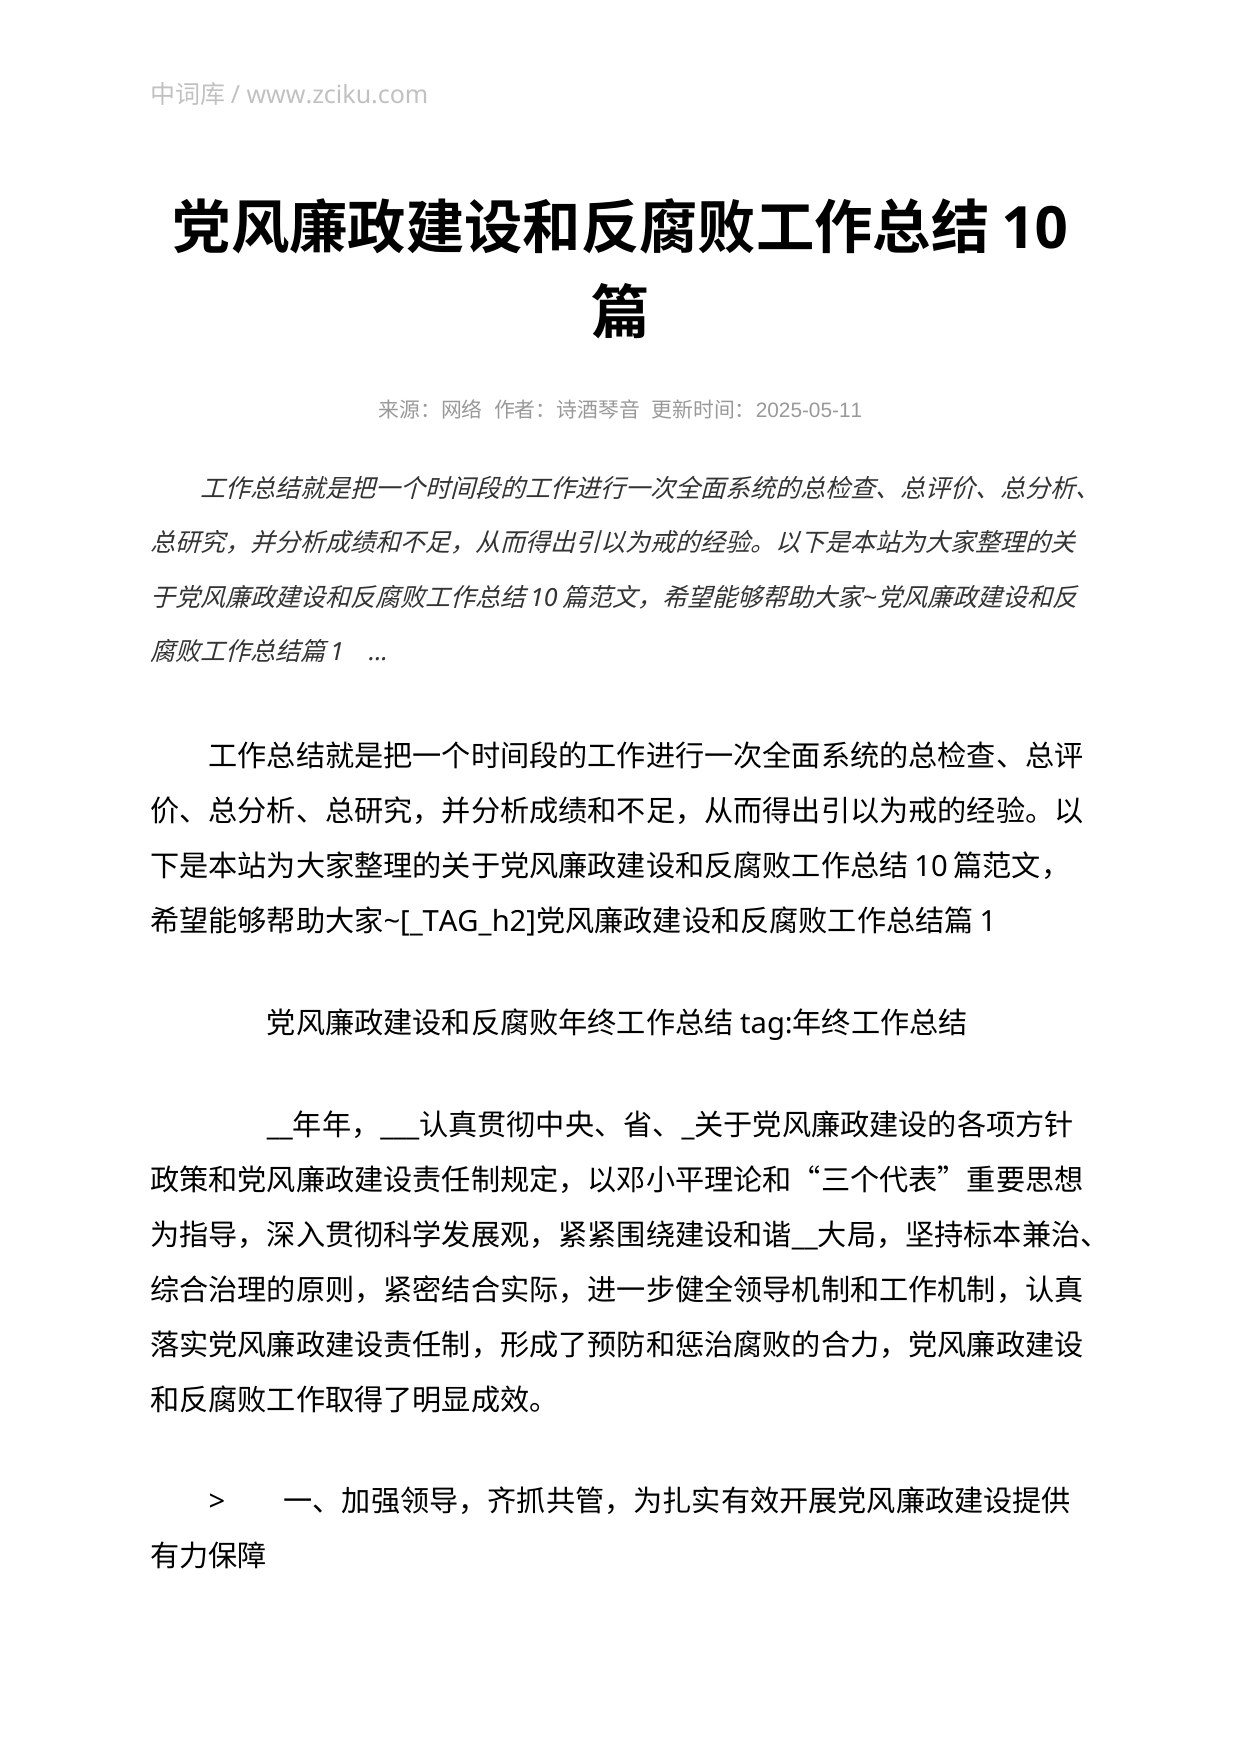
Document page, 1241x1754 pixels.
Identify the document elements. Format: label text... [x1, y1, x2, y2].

text 工作总结就是把一个时间段的工作进行一次全面系统的总检查、总评价、总分析、总研究，并分析成绩和不足，从而得出引以为戒的经验。以下是本站为大家整理的关于党风廉政建设和反腐败工作总结10篇范文，希望能够帮助大家~[_TAG_h2]党风廉政建设和反腐败工作总结篇1 [150, 733, 1090, 940]
text 来源：网络 作者：诗酒琴音 更新时间：2025-05-11 [150, 397, 1090, 421]
text __年年，___认真贯彻中央、省、_关于党风廉政建设的各项方针政策和党风廉政建设责任制规定，以邓小平理论和“三个代表”重要思想为指导，深入贯彻科学发展观，紧紧围绕建设和谐__大局，坚持标本兼治、综合治理的原则，紧密结合实际，进一步健全领导机制和工作机制，认真落实党风廉政建设责任制，形成了预防和惩治腐败的合力，党风廉政建设和反腐败工作取得了明显成效。 [150, 1101, 1090, 1418]
text > 一、加强领导，齐抓共管，为扎实有效开展党风廉政建设提供有力保障 [150, 1478, 1090, 1575]
subtitle 党风廉政建设和反腐败工作总结10篇 [150, 181, 1090, 351]
text 党风廉政建设和反腐败年终工作总结 tag:年终工作总结 [150, 999, 1090, 1042]
text 工作总结就是把一个时间段的工作进行一次全面系统的总检查、总评价、总分析、总研究，并分析成绩和不足，从而得出引以为戒的经验。以下是本站为大家整理的关于党风廉政建设和反腐败工作总结10篇范文，希望能够帮助大家~党风廉政建设和反腐败工作总结篇1 ... [150, 468, 1090, 668]
